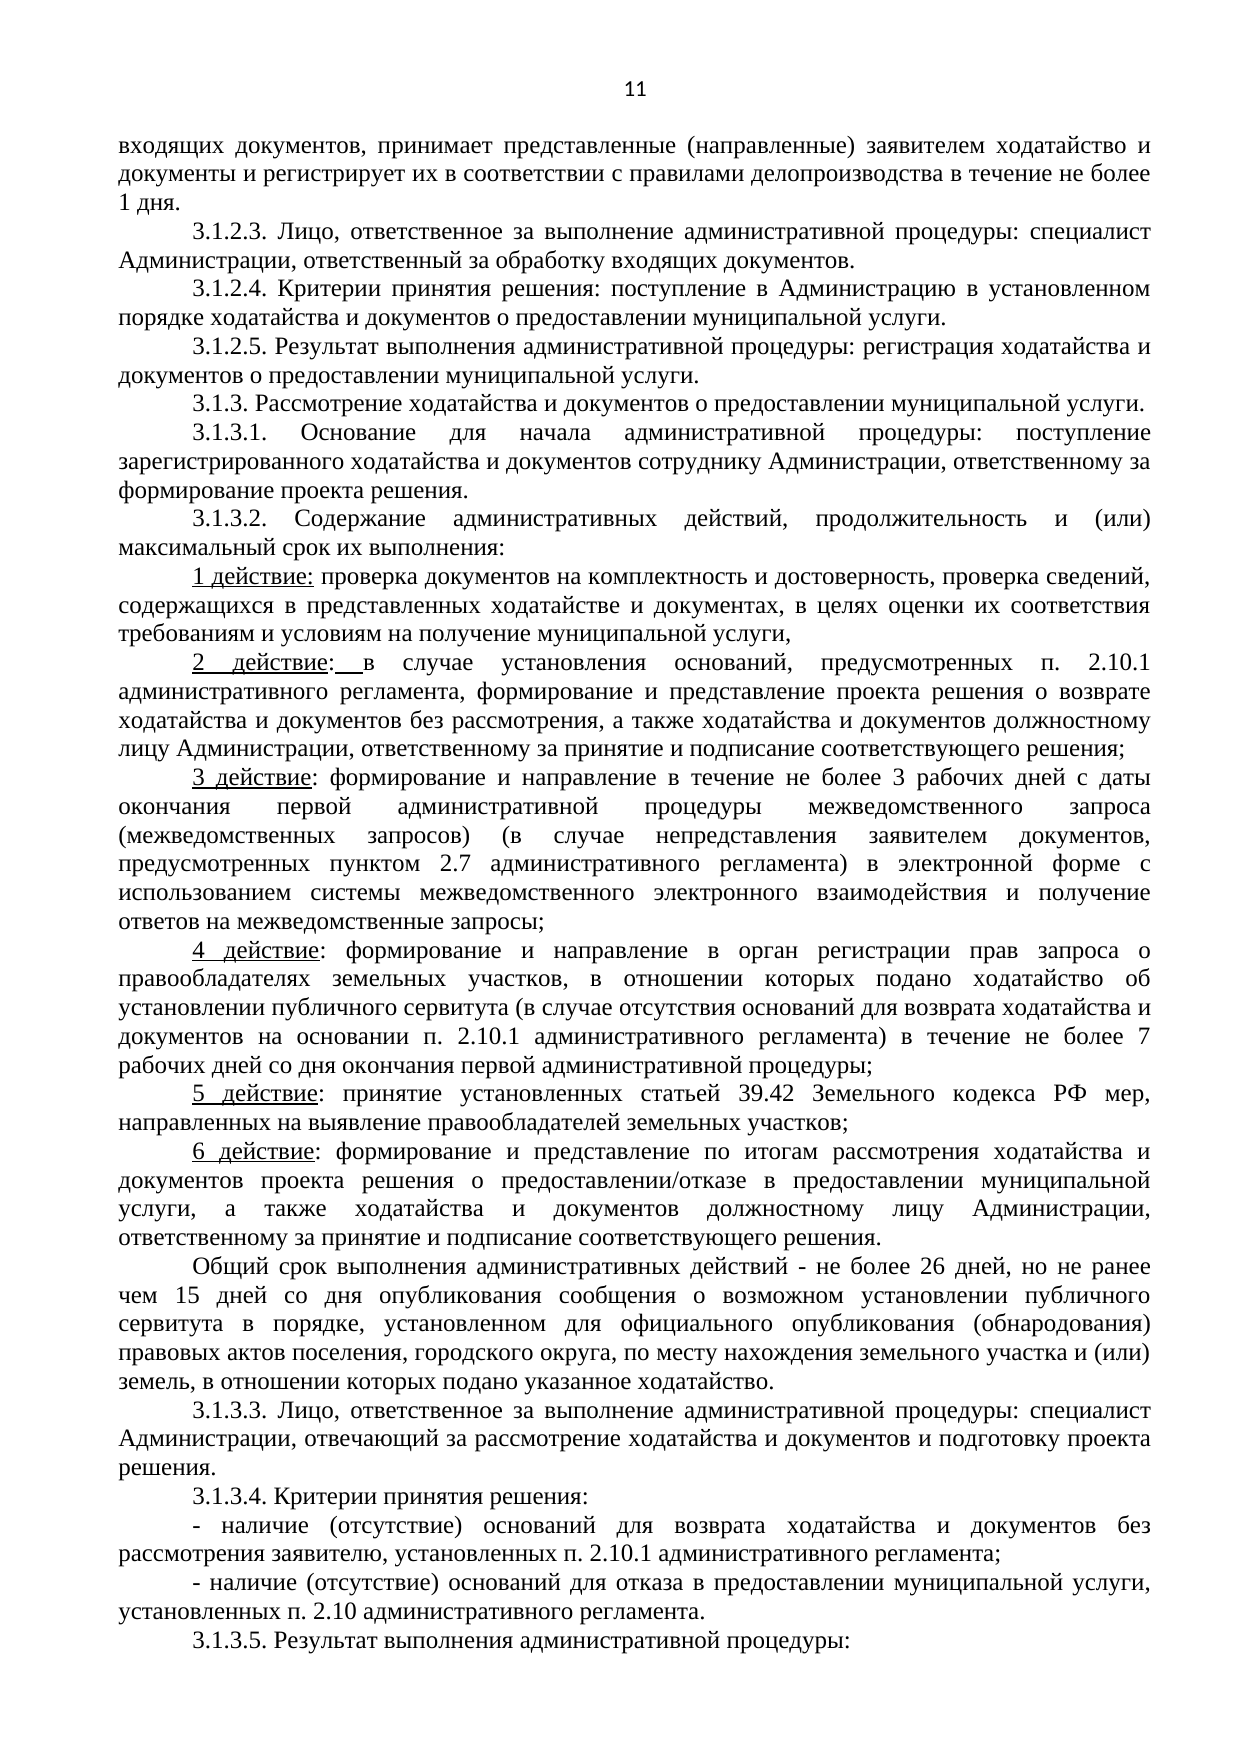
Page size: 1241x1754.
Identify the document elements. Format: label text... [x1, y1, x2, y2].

text 1 действие: проверка документов на комплектность и достоверность, проверка сведений, содержащихся в представленных ходатайстве и документах, в целях оценки их соответствия требованиям и условиям на получение муниципальной услуги, [118, 561, 1152, 647]
text 3.1.3.1. Основание для начала административной процедуры: поступление зарегистрированного ходатайства и документов сотруднику Администрации, ответственному за формирование проекта решения. [118, 417, 1152, 503]
text 3.1.3. Рассмотрение ходатайства и документов о предоставлении муниципальной услуги. [118, 388, 1152, 417]
text 3.1.2.3. Лицо, ответственное за выполнение административной процедуры: специалист Администрации, ответственный за обработку входящих документов. [118, 216, 1152, 273]
text 5 действие: принятие установленных статьей 39.42 Земельного кодекса РФ мер, направленных на выявление правообладателей земельных участков; [118, 1078, 1152, 1136]
text 2 действие: в случае установления оснований, предусмотренных п. 2.10.1 административного регламента, формирование и представление проекта решения о возврате ходатайства и документов без рассмотрения, а также ходатайства и документов должностному лицу Администрации, ответственному за принятие и подписание соответствующего решения; [118, 647, 1152, 762]
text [118, 130, 1152, 216]
text 6 действие: формирование и представление по итогам рассмотрения ходатайства и документов проекта решения о предоставлении/отказе в предоставлении муниципальной услуги, а также ходатайства и документов должностному лицу Администрации, ответственному за принятие и подписание соответствующего решения. [118, 1136, 1152, 1251]
text - наличие (отсутствие) оснований для возврата ходатайства и документов без рассмотрения заявителю, установленных п. 2.10.1 административного регламента; [118, 1510, 1152, 1567]
text 3.1.2.5. Результат выполнения административной процедуры: регистрация ходатайства и документов о предоставлении муниципальной услуги. [118, 331, 1152, 388]
text 3.1.3.3. Лицо, ответственное за выполнение административной процедуры: специалист Администрации, отвечающий за рассмотрение ходатайства и документов и подготовку проекта решения. [118, 1395, 1152, 1481]
text 3.1.3.2. Содержание административных действий, продолжительность и (или) максимальный срок их выполнения: [118, 503, 1152, 561]
text - наличие (отсутствие) оснований для отказа в предоставлении муниципальной услуги, установленных п. 2.10 административного регламента. [118, 1567, 1152, 1625]
text 3.1.2.4. Критерии принятия решения: поступление в Администрацию в установленном порядке ходатайства и документов о предоставлении муниципальной услуги. [118, 273, 1152, 331]
text 4 действие: формирование и направление в орган регистрации прав запроса о правообладателях земельных участков, в отношении которых подано ходатайство об установлении публичного сервитута (в случае отсутствия оснований для возврата ходатайства и документов на основании п. 2.10.1 административного регламента) в течение не более 7 рабочих дней со дня окончания первой административной процедуры; [118, 935, 1152, 1078]
text 3.1.3.4. Критерии принятия решения: [118, 1481, 1152, 1510]
text 3.1.3.5. Результат выполнения административной процедуры: [118, 1625, 1152, 1653]
text Общий срок выполнения административных действий - не более 26 дней, но не ранее чем 15 дней со дня опубликования сообщения о возможном установлении публичного сервитута в порядке, установленном для официального опубликования (обнародования) правовых актов поселения, городского округа, по месту нахождения земельного участка и (или) земель, в отношении которых подано указанное ходатайство. [118, 1251, 1152, 1395]
text 3 действие: формирование и направление в течение не более 3 рабочих дней с даты окончания первой административной процедуры межведомственного запроса (межведомственных запросов) (в случае непредставления заявителем документов, предусмотренных пунктом 2.7 административного регламента) в электронной форме с использованием системы межведомственного электронного взаимодействия и получение ответов на межведомственные запросы; [118, 762, 1152, 935]
